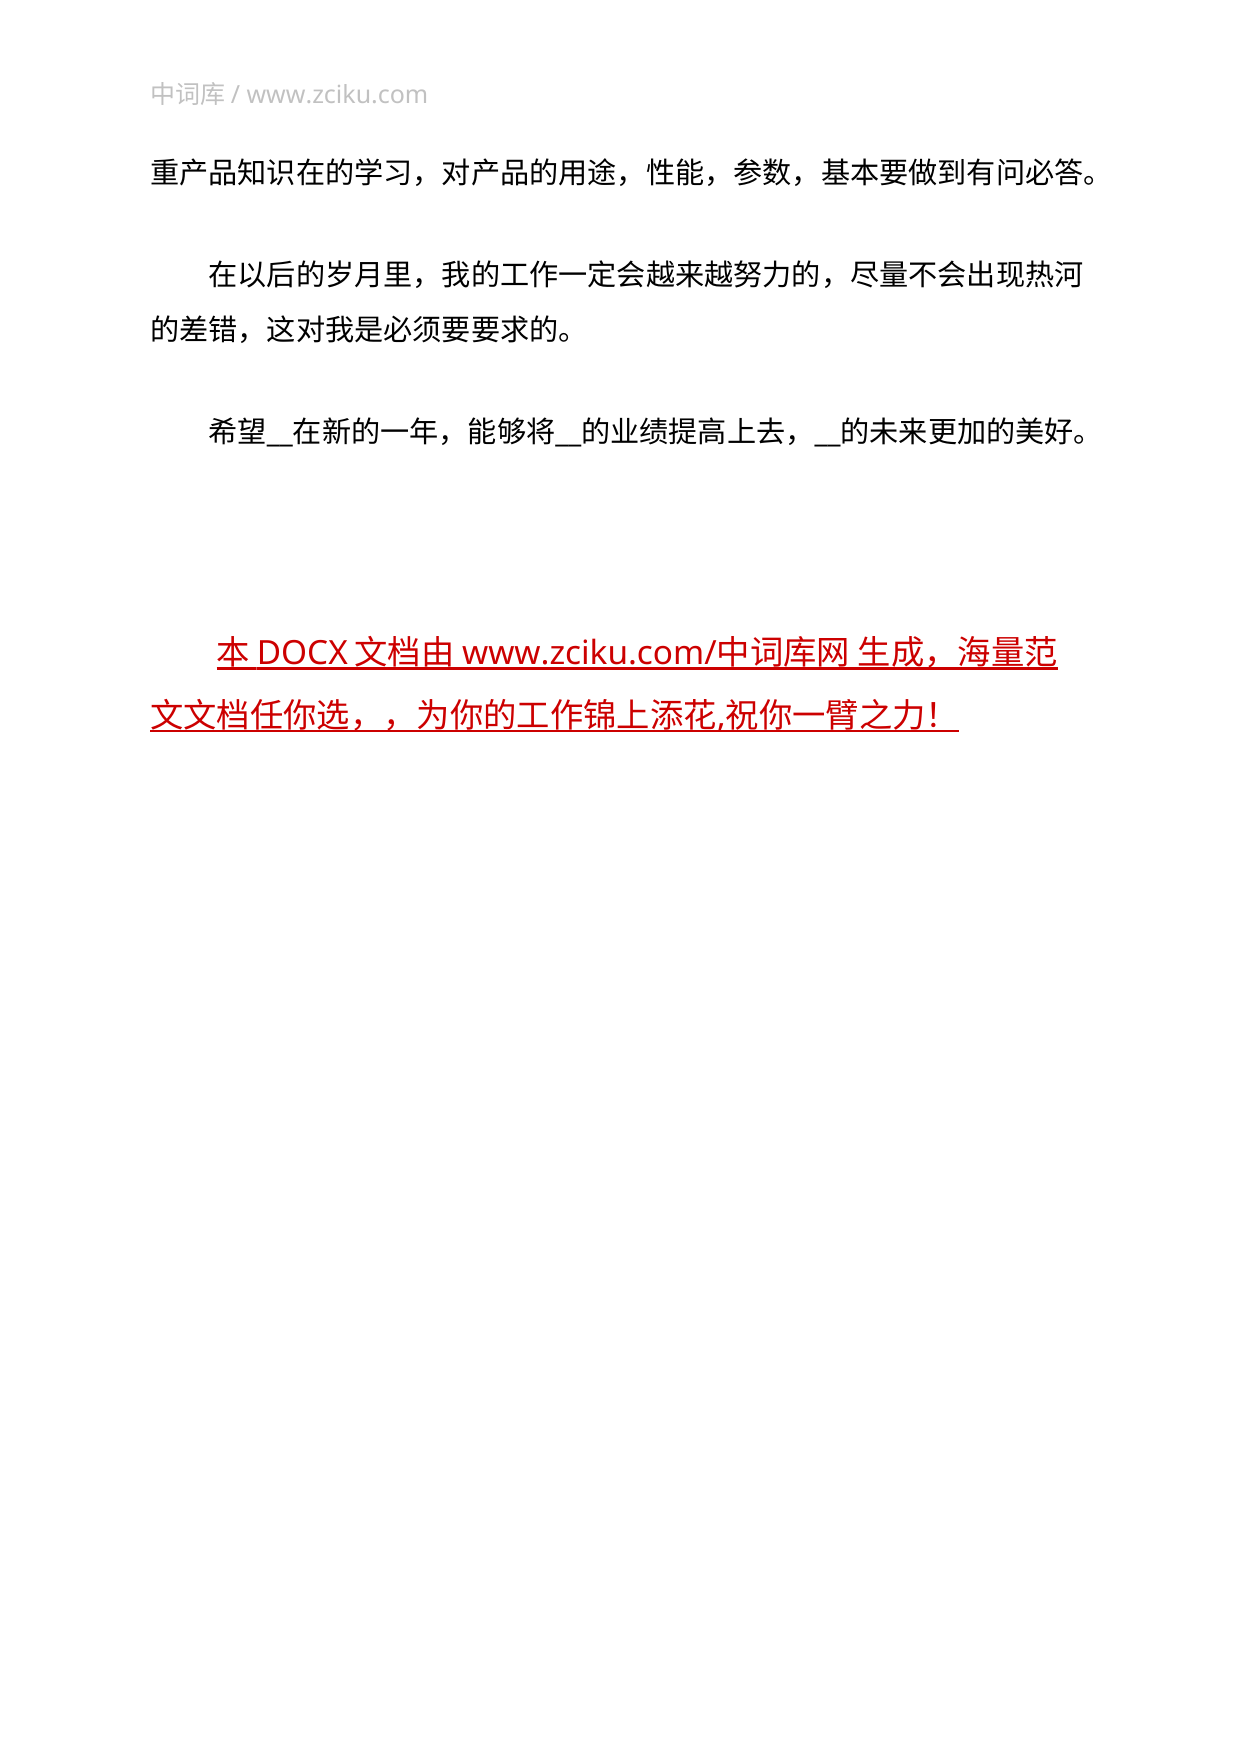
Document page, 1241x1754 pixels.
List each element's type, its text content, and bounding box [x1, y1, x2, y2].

text 希望__在新的一年，能够将__的业绩提高上去，__的未来更加的美好。 [150, 408, 1090, 451]
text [150, 150, 1090, 192]
text 本DOCX文档由 www.zciku.com/中词库网 生成，海量范文文档任你选，，为你的工作锦上添花,祝你一臂之力！ [150, 626, 1090, 737]
text 在以后的岁月里，我的工作一定会越来越努力的，尽量不会出现热河的差错，这对我是必须要要求的。 [150, 252, 1090, 349]
